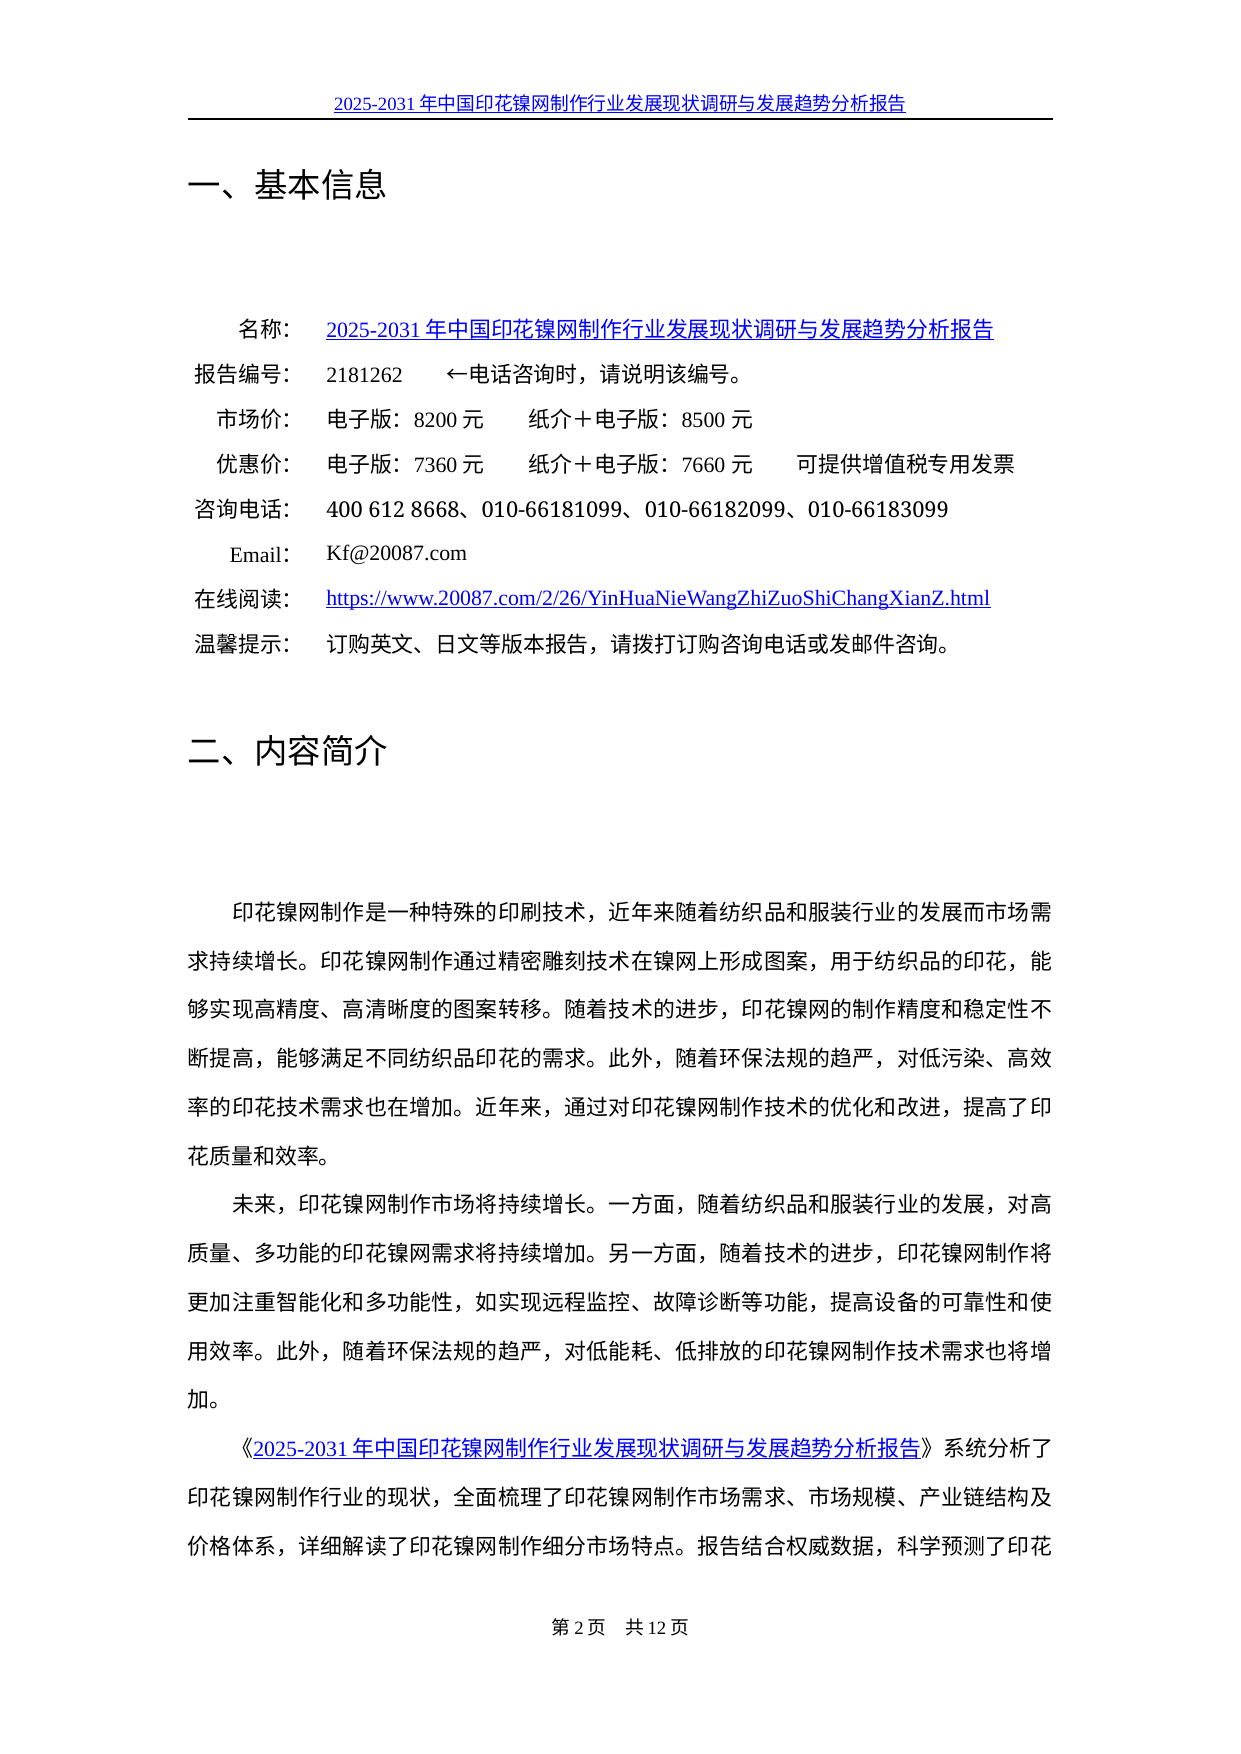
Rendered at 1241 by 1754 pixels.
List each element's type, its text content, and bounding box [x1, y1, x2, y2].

table_cell 订购英文、日文等版本报告，请拨打订购咨询电话或发邮件咨询。 [315, 627, 1073, 672]
table_cell 2181262 ←电话咨询时，请说明该编号。 [315, 357, 1073, 402]
table_header 名称： [167, 312, 315, 357]
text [187, 894, 1053, 1561]
table_cell [315, 582, 1073, 627]
title 一、基本信息 [187, 150, 1053, 215]
table_header 2025-2031年中国印花镍网制作行业发展现状调研与发展趋势分析报告 [315, 312, 1073, 357]
table_cell Email： [167, 537, 315, 582]
table_cell 市场价： [167, 402, 315, 447]
table_cell 电子版：8200 元 纸介＋电子版：8500 元 [315, 402, 1073, 447]
table_cell 400 612 8668、010-66181099、010-66182099、010-66183099 [315, 492, 1073, 537]
table_cell 咨询电话： [167, 492, 315, 537]
table_cell 电子版：7360 元 纸介＋电子版：7660 元 可提供增值税专用发票 [315, 447, 1073, 492]
title 二、内容简介 [187, 717, 1053, 782]
table_cell 温馨提示： [167, 627, 315, 672]
table_cell 在线阅读： [167, 582, 315, 627]
table_cell Kf@20087.com [315, 537, 1073, 582]
table_cell 报告编号： [167, 357, 315, 402]
table_cell 优惠价： [167, 447, 315, 492]
